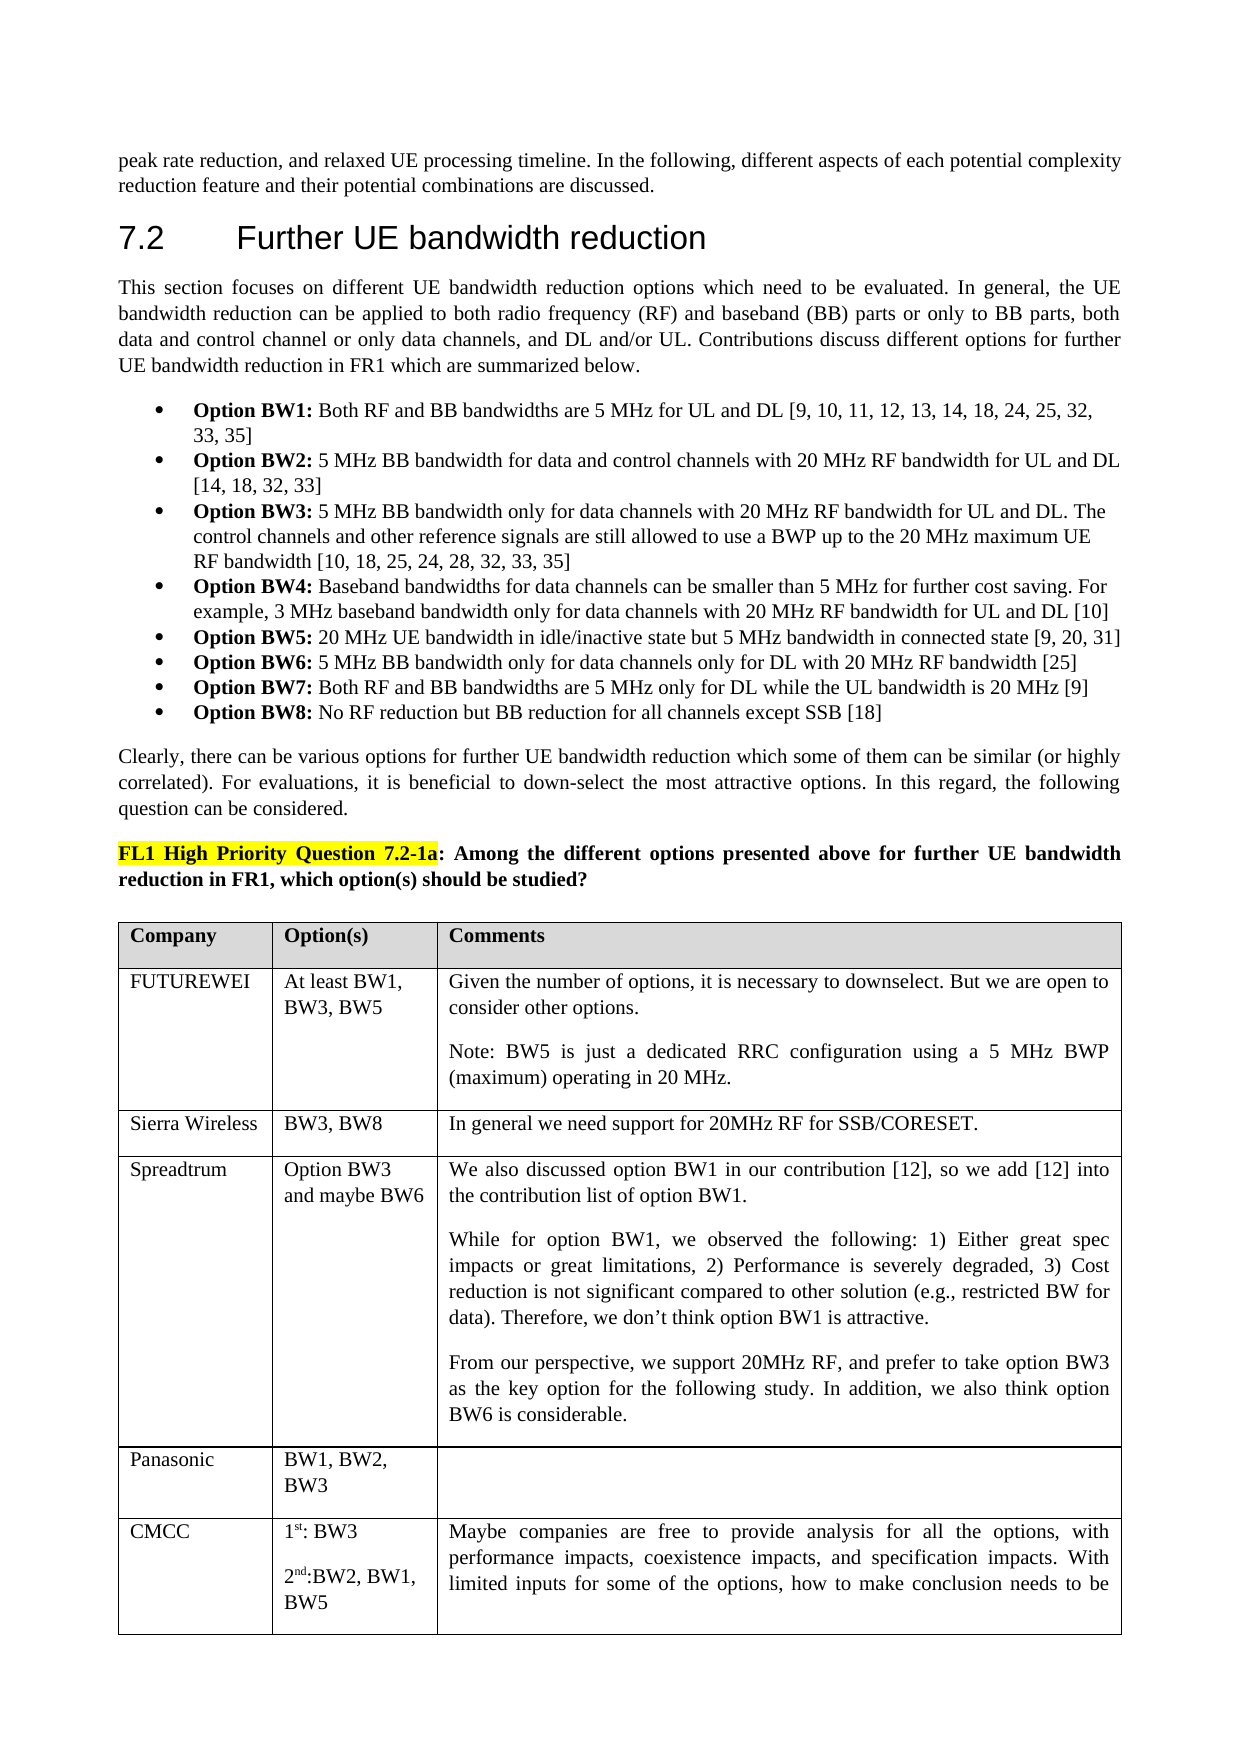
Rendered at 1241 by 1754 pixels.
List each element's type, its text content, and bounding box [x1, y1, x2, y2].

text Clearly, there can be various options for further UE bandwidth reduction which some of them can be similar (or highly correlated). For evaluations, it is beneficial to down-select the most attractive options. In this regard, the following question can be considered. [118, 744, 1122, 820]
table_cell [438, 1519, 1121, 1634]
table_cell Sierra Wireless [119, 1111, 272, 1156]
list Option BW4: Baseband bandwidths for data channels can be smaller than 5 MHz for further cost saving. For example, 3 MHz baseband bandwidth only for data channels with 20 MHz RF bandwidth for UL and DL [10] [156, 574, 1122, 623]
list Option BW7: Both RF and BB bandwidths are 5 MHz only for DL while the UL bandwidth is 20 MHz [9] [156, 675, 1122, 699]
text This section focuses on different UE bandwidth reduction options which need to be evaluated. In general, the UE bandwidth reduction can be applied to both radio frequency (RF) and baseband (BB) parts or only to BB parts, both data and control channel or only data channels, and DL and/or UL. Contributions discuss different options for further UE bandwidth reduction in FR1 which are summarized below. [118, 275, 1122, 377]
table_cell FUTUREWEI [119, 969, 272, 1110]
table_cell BW1, BW2, BW3 [273, 1448, 437, 1518]
table_cell Spreadtrum [119, 1157, 272, 1446]
table_cell Option BW3 and maybe BW6 [273, 1157, 437, 1446]
table_header Comments [438, 923, 1121, 968]
text FL1 High Priority Question 7.2-1a: Among the different options presented above for further UE bandwidth reduction in FR1, which option(s) should be studied? [118, 841, 1122, 891]
table_header Option(s) [273, 923, 437, 968]
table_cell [273, 1519, 437, 1634]
table_cell We also discussed option BW1 in our contribution [12], so we add [12] into the contribution list of option BW1. While for option BW1, we observed the following: 1) Either great spec impacts or great limitations, 2) Performance is severely degraded, 3) Cost reduction is not significant compared to other solution (e.g., restricted BW for data). Therefore, we don’t think option BW1 is attractive. From our perspective, we support 20MHz RF, and prefer to take option BW3 as the key option for the following study. In addition, we also think option BW6 is considerable. [438, 1157, 1121, 1446]
table_cell [438, 1448, 1121, 1518]
list Option BW6: 5 MHz BB bandwidth only for data channels only for DL with 20 MHz RF bandwidth [25] [156, 650, 1122, 674]
list Option BW3: 5 MHz BB bandwidth only for data channels with 20 MHz RF bandwidth for UL and DL. The control channels and other reference signals are still allowed to use a BWP up to the 20 MHz maximum UE RF bandwidth [10, 18, 25, 24, 28, 32, 33, 35] [156, 499, 1122, 573]
list Option BW1: Both RF and BB bandwidths are 5 MHz for UL and DL [9, 10, 11, 12, 13, 14, 18, 24, 25, 32, 33, 35] [156, 398, 1122, 447]
table_header Company [119, 923, 272, 968]
list Option BW8: No RF reduction but BB reduction for all channels except SSB [18] [156, 700, 1122, 724]
list Option BW2: 5 MHz BB bandwidth for data and control channels with 20 MHz RF bandwidth for UL and DL [14, 18, 32, 33] [156, 448, 1122, 497]
table_cell In general we need support for 20MHz RF for SSB/CORESET. [438, 1111, 1121, 1156]
list Option BW5: 20 MHz UE bandwidth in idle/inactive state but 5 MHz bandwidth in connected state [9, 20, 31] [156, 625, 1122, 649]
table_cell At least BW1, BW3, BW5 [273, 969, 437, 1110]
table_cell Given the number of options, it is necessary to downselect. But we are open to consider other options. Note: BW5 is just a dedicated RRC configuration using a 5 MHz BWP (maximum) operating in 20 MHz. [438, 969, 1121, 1110]
table_cell Panasonic [119, 1448, 272, 1518]
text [118, 147, 1122, 197]
table_cell BW3, BW8 [273, 1111, 437, 1156]
table_cell CMCC [119, 1519, 272, 1634]
text 7.2 Further UE bandwidth reduction [118, 218, 1122, 257]
